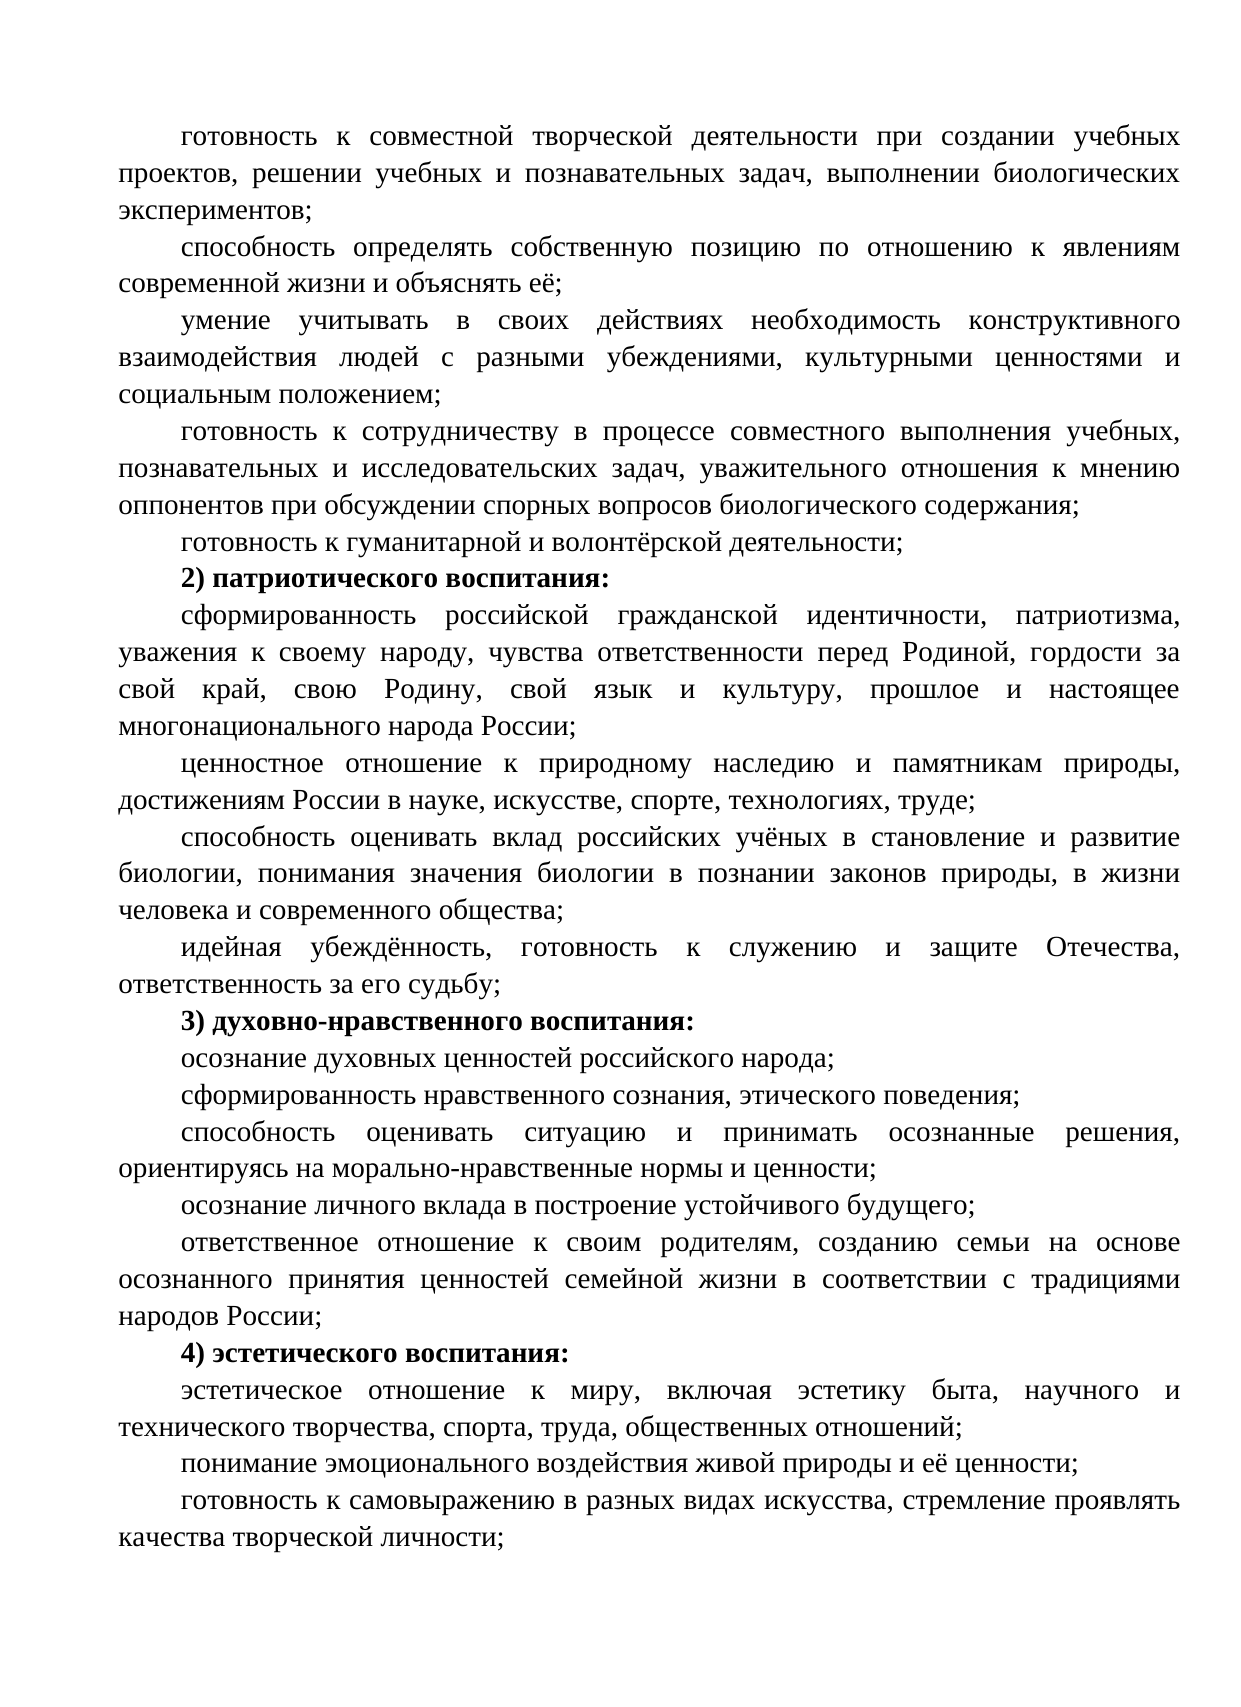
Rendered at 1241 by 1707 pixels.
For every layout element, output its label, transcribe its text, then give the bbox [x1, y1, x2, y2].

text 2) патриотического воспитания: [118, 561, 1181, 594]
text 4) эстетического воспитания: [118, 1335, 1181, 1368]
text сформированность российской гражданской идентичности, патриотизма, уважения к своему народу, чувства ответственности перед Родиной, гордости за свой край, свою Родину, свой язык и культуру, прошлое и настоящее многонационального народа России; [118, 597, 1181, 742]
text идейная убеждённость, готовность к служению и защите Отечества, ответственность за его судьбу; [118, 929, 1181, 1000]
text осознание личного вклада в построение устойчивого будущего; [118, 1187, 1181, 1221]
text осознание духовных ценностей российского народа; [118, 1040, 1181, 1073]
text готовность к сотрудничеству в процессе совместного выполнения учебных, познавательных и исследовательских задач, уважительного отношения к мнению оппонентов при обсуждении спорных вопросов биологического содержания; [118, 413, 1181, 520]
text способность оценивать вклад российских учёных в становление и развитие биологии, понимания значения биологии в познании законов природы, в жизни человека и современного общества; [118, 819, 1181, 926]
text готовность к самовыражению в разных видах искусства, стремление проявлять качества творческой личности; [118, 1482, 1181, 1553]
text готовность к совместной творческой деятельности при создании учебных проектов, решении учебных и познавательных задач, выполнении биологических экспериментов; [118, 118, 1181, 225]
text умение учитывать в своих действиях необходимость конструктивного взаимодействия людей с разными убеждениями, культурными ценностями и социальным положением; [118, 302, 1181, 410]
text 3) духовно-нравственного воспитания: [118, 1003, 1181, 1037]
text способность оценивать ситуацию и принимать осознанные решения, ориентируясь на морально-нравственные нормы и ценности; [118, 1114, 1181, 1184]
text понимание эмоционального воздействия живой природы и её ценности; [118, 1446, 1181, 1479]
text ответственное отношение к своим родителям, созданию семьи на основе осознанного принятия ценностей семейной жизни в соответствии с традициями народов России; [118, 1224, 1181, 1332]
text эстетическое отношение к миру, включая эстетику быта, научного и технического творчества, спорта, труда, общественных отношений; [118, 1372, 1181, 1442]
text готовность к гуманитарной и волонтёрской деятельности; [118, 524, 1181, 557]
text сформированность нравственного сознания, этического поведения; [118, 1077, 1181, 1110]
text ценностное отношение к природному наследию и памятникам природы, достижениям России в науке, искусстве, спорте, технологиях, труде; [118, 745, 1181, 815]
text способность определять собственную позицию по отношению к явлениям современной жизни и объяснять её; [118, 229, 1181, 299]
